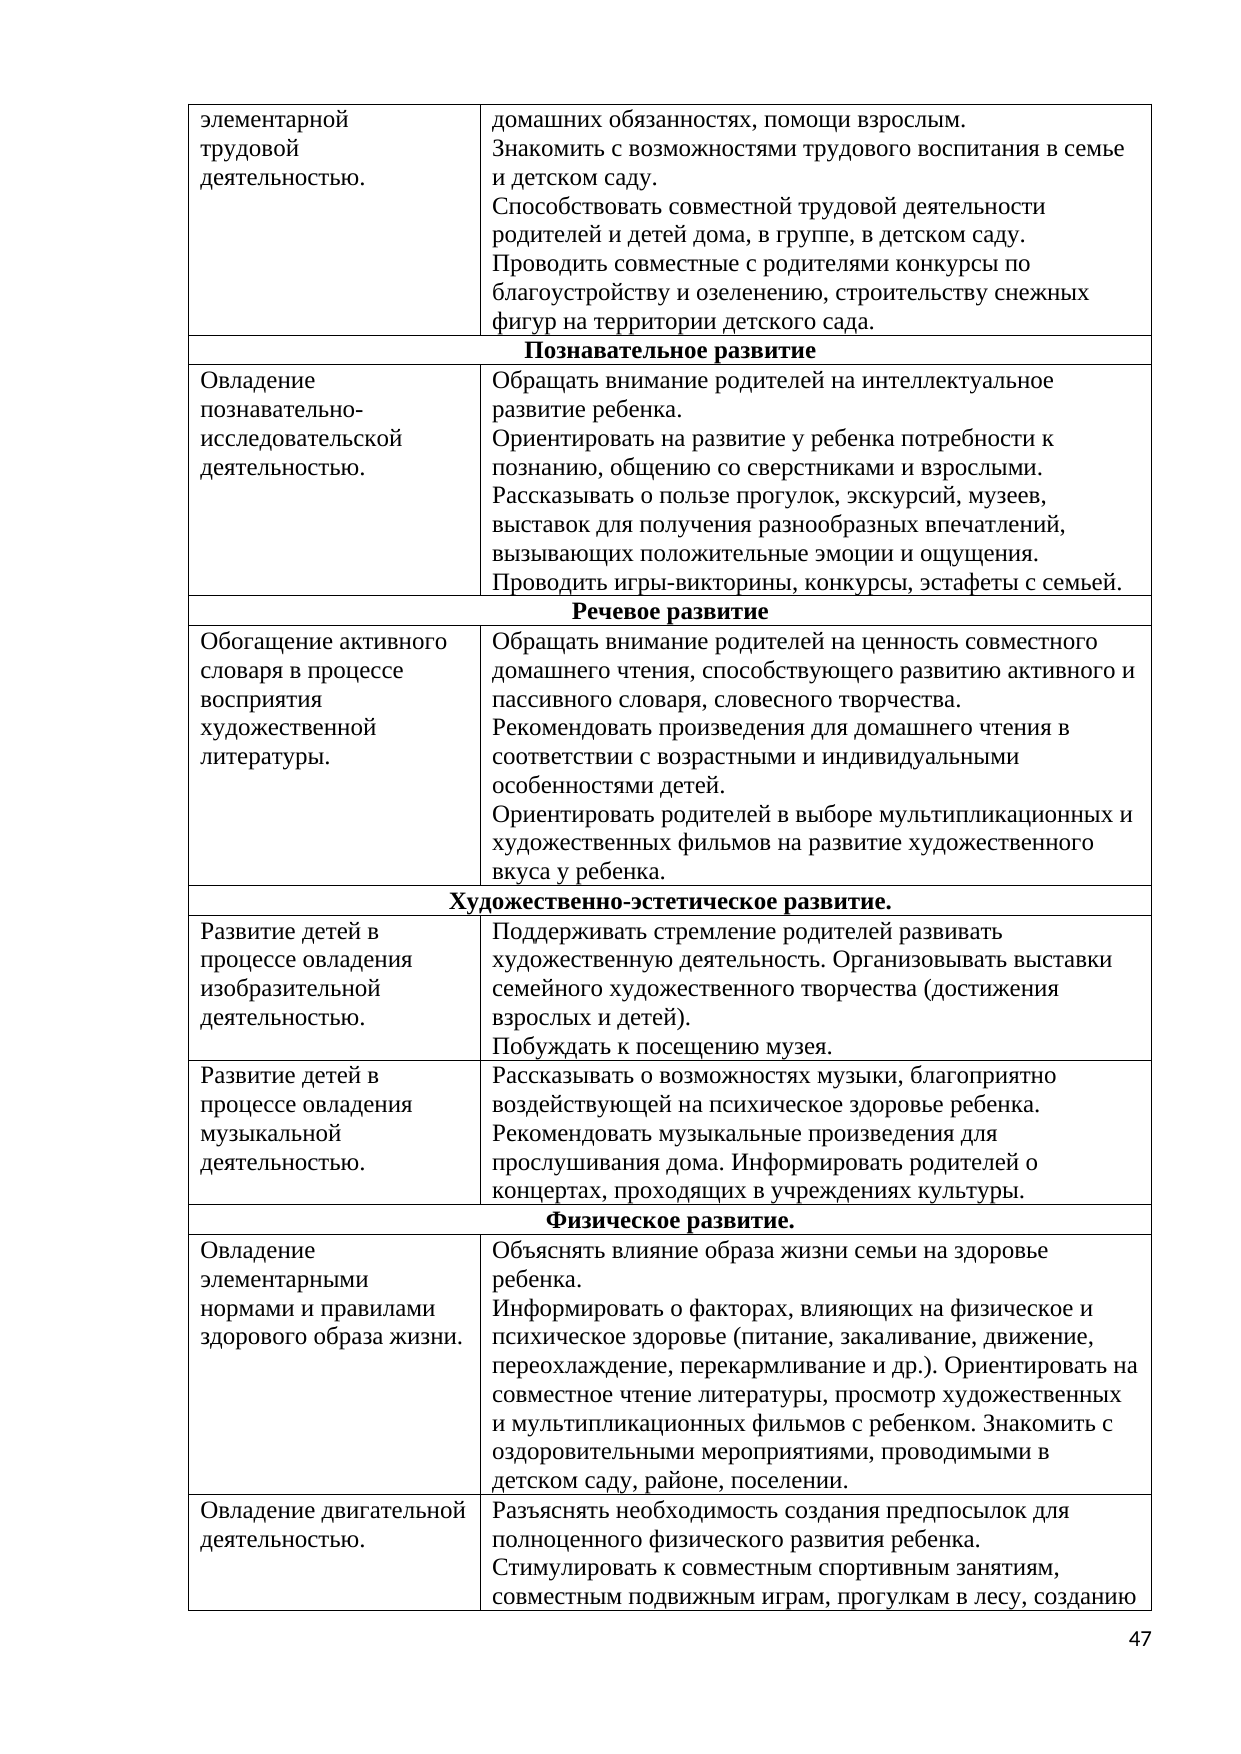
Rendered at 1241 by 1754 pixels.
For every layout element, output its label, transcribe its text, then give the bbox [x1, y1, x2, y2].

table_cell Овладение познавательно-исследовательской деятельностью. [189, 365, 480, 595]
table_cell Овладение элементарными нормами и правилами здорового образа жизни. [189, 1235, 480, 1494]
table_cell Физическое развитие. [189, 1205, 1151, 1234]
table_cell Развитие детей в процессе овладения музыкальной деятельностью. [189, 1061, 480, 1204]
table_cell Поддерживать стремление родителей развивать художественную деятельность. Организовывать выставки семейного художественного творчества (достижения взрослых и детей). Побуждать к посещению музея. [481, 916, 1151, 1059]
table_cell Обращать внимание родителей на ценность совместного домашнего чтения, способствующего развитию активного и пассивного словаря, словесного творчества. Рекомендовать произведения для домашнего чтения в соответствии с возрастными и индивидуальными особенностями детей. Ориентировать родителей в выборе мультипликационных и художественных фильмов на развитие художественного вкуса у ребенка. [481, 626, 1151, 885]
table_cell Объяснять влияние образа жизни семьи на здоровье ребенка. Информировать о факторах, влияющих на физическое и психическое здоровье (питание, закаливание, движение, переохлаждение, перекармливание и др.). Ориентировать на совместное чтение литературы, просмотр художественных и мультипликационных фильмов с ребенком. Знакомить с оздоровительными мероприятиями, проводимыми в детском саду, районе, поселении. [481, 1235, 1151, 1494]
table_cell Художественно-эстетическое развитие. [189, 886, 1151, 915]
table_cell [481, 1495, 1151, 1610]
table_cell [481, 105, 1151, 334]
table_cell Развитие детей в процессе овладения изобразительной деятельностью. [189, 916, 480, 1059]
table_cell Обращать внимание родителей на интеллектуальное развитие ребенка. Ориентировать на развитие у ребенка потребности к познанию, общению со сверстниками и взрослыми. Рассказывать о пользе прогулок, экскурсий, музеев, выставок для получения разнообразных впечатлений, вызывающих положительные эмоции и ощущения. Проводить игры-викторины, конкурсы, эстафеты с семьей. [481, 365, 1151, 595]
table_cell Обогащение активного словаря в процессе восприятия художественной литературы. [189, 626, 480, 885]
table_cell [189, 1495, 480, 1610]
table_cell Познавательное развитие [189, 336, 1151, 364]
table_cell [189, 105, 480, 334]
table_cell Речевое развитие [189, 596, 1151, 625]
table_cell Рассказывать о возможностях музыки, благоприятно воздействующей на психическое здоровье ребенка. Рекомендовать музыкальные произведения для прослушивания дома. Информировать родителей о концертах, проходящих в учреждениях культуры. [481, 1061, 1151, 1204]
